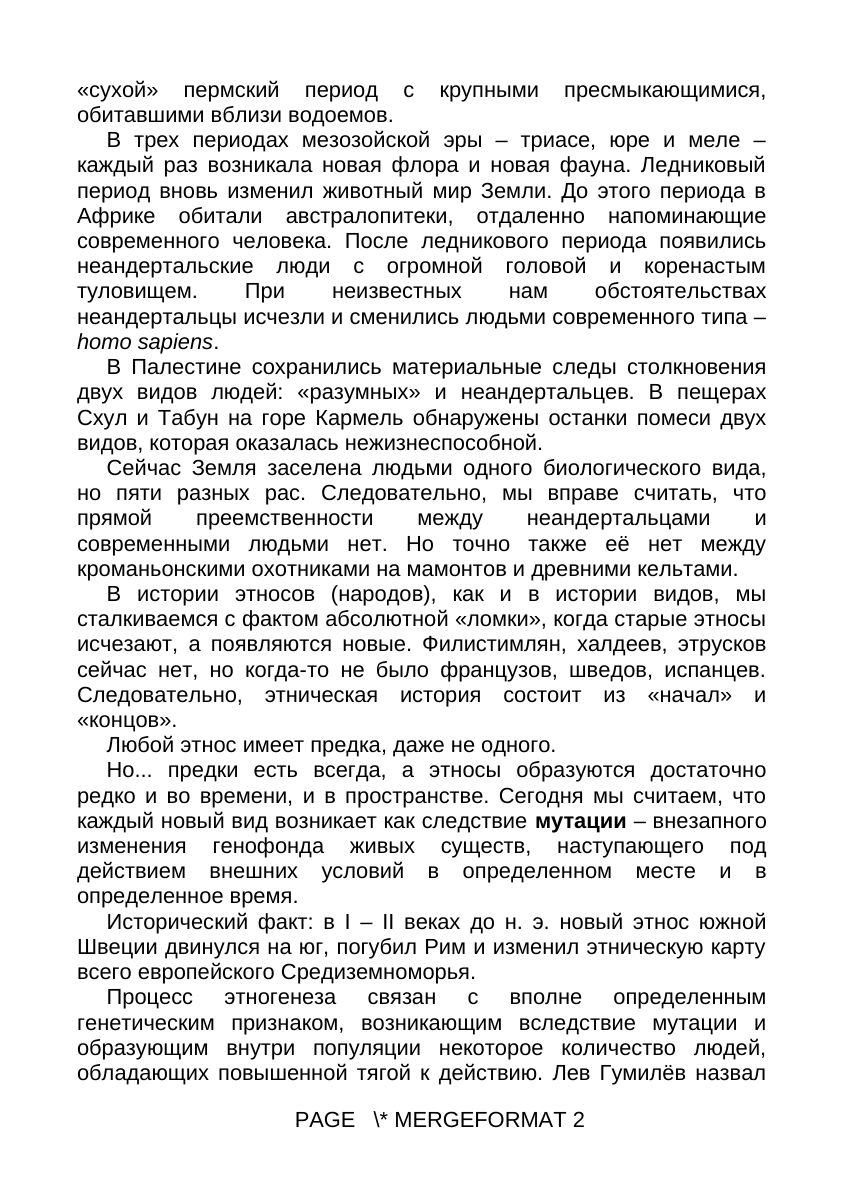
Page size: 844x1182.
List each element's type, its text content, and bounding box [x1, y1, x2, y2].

text Но... предки есть всегда, а этносы образуются достаточно редко и во времени, и в пространстве. Сегодня мы считаем, что каждый новый вид возникает как следствие мутации – внезапного изменения генофонда живых существ, наступающего под действием внешних условий в определенном месте и в определенное время. [77, 757, 767, 909]
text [77, 984, 767, 1085]
text В истории этносов (народов), как и в истории видов, мы сталкиваемся с фактом абсолютной «ломки», когда старые этносы исчезают, а появляются новые. Филистимлян, халдеев, этрусков сейчас нет, но когда-то не было французов, шведов, испанцев. Следовательно, этническая история состоит из «начал» и «концов». [77, 581, 767, 732]
text Исторический факт: в I – II веках до н. э. новый этнос южной Швеции двинулся на юг, погубил Рим и изменил этническую карту всего европейского Средиземноморья. [77, 909, 767, 984]
text Сейчас Земля заселена людьми одного биологического вида, но пяти разных рас. Следовательно, мы вправе считать, что прямой преемственности между неандертальцами и современными людьми нет. Но точно также её нет между кроманьонскими охотниками на мамонтов и древними кельтами. [77, 455, 767, 581]
text Любой этнос имеет предка, даже не одного. [77, 732, 767, 757]
text В трех периодах мезозойской эры – триасе, юре и меле – каждый раз возникала новая флора и новая фауна. Ледниковый период вновь изменил животный мир Земли. До этого периода в Африке обитали австралопитеки, отдаленно напоминающие современного человека. После ледникового периода появились неандертальские люди с огромной головой и коренастым туловищем. При неизвестных нам обстоятельствах неандертальцы исчезли и сменились людьми современного типа – homo sapiens. [77, 127, 767, 354]
text В Палестине сохранились материальные следы столкновения двух видов людей: «разумных» и неандертальцев. В пещерах Схул и Табун на горе Кармель обнаружены останки помеси двух видов, которая оказалась нежизнеспособной. [77, 354, 767, 455]
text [77, 77, 767, 127]
